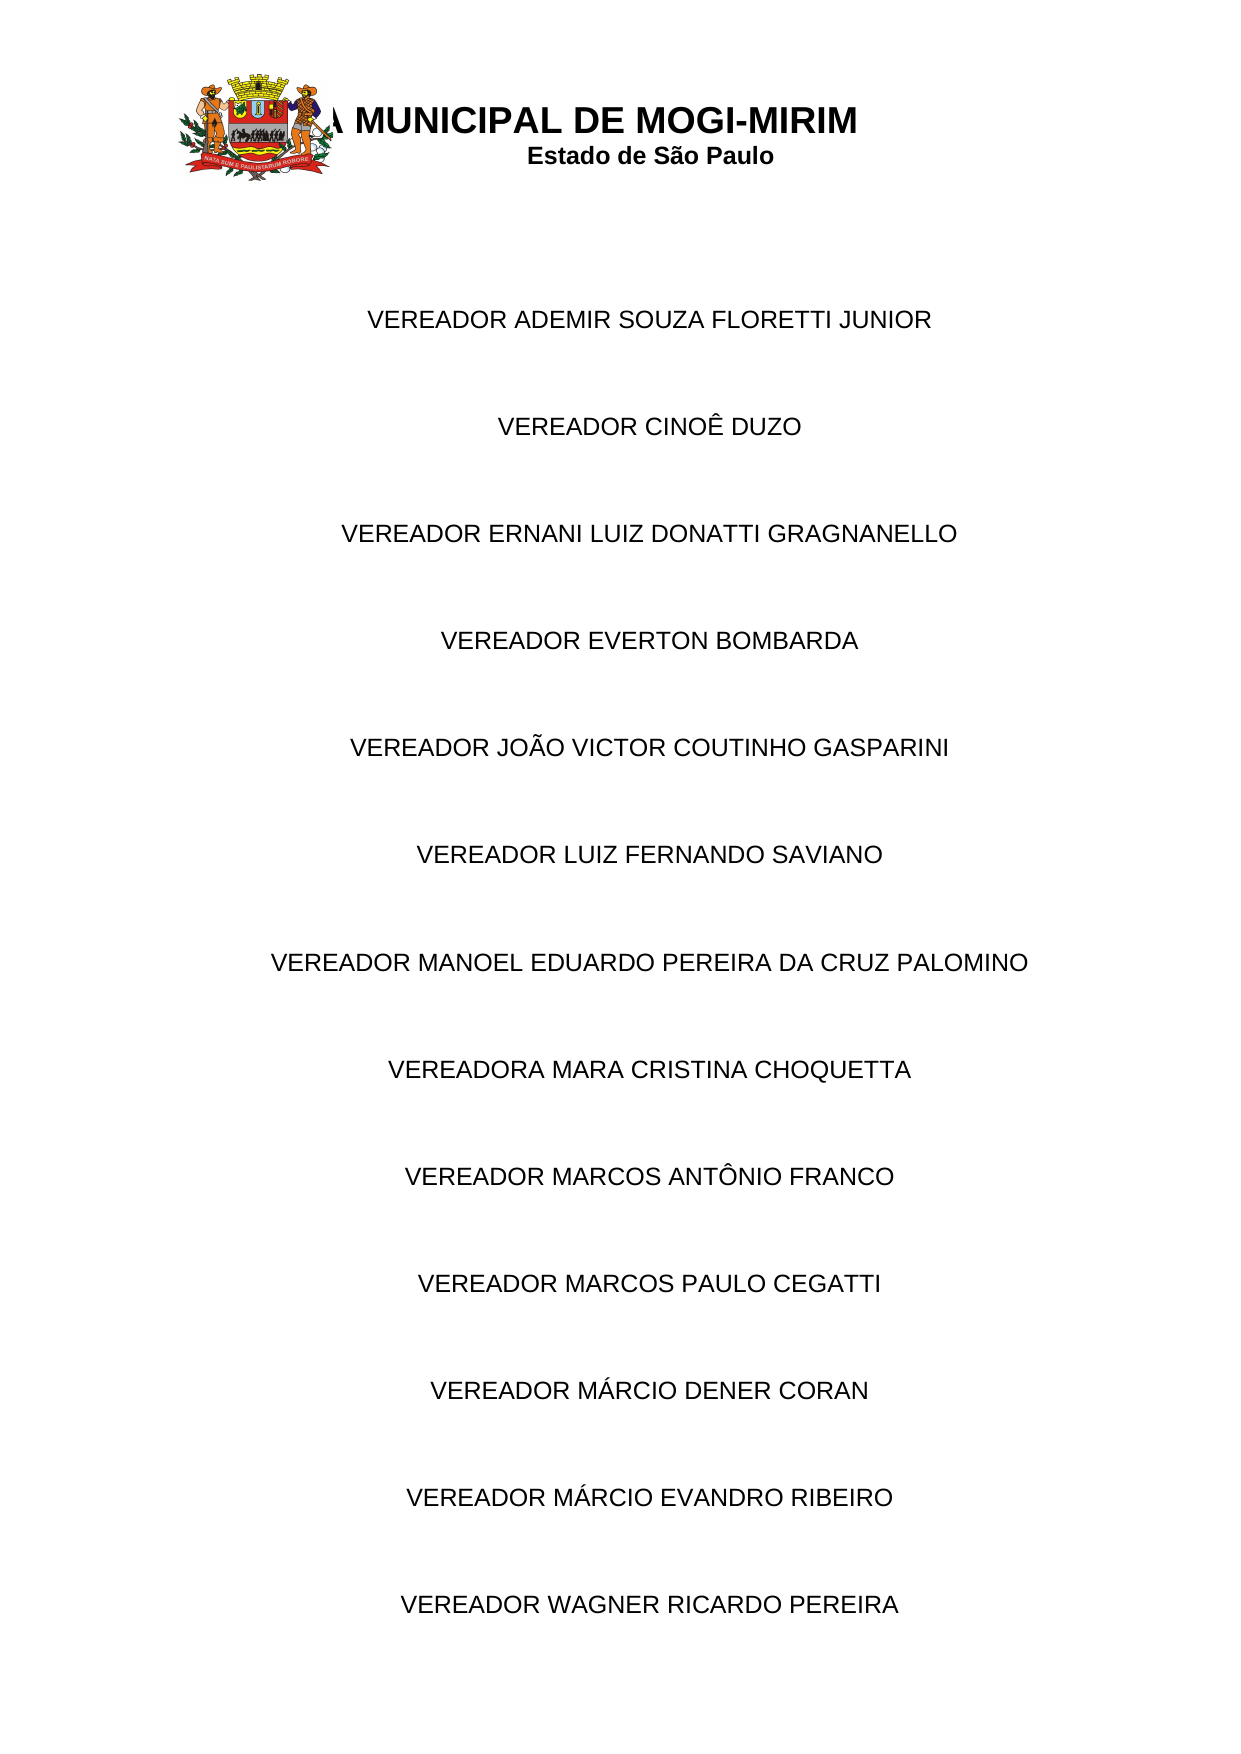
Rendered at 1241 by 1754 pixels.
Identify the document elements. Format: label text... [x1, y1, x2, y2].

picture [177, 74, 334, 181]
text VEREADOR CINOÊ DUZO [177, 412, 1122, 441]
text VEREADOR EVERTON BOMBARDA [177, 626, 1122, 655]
text VEREADOR MÁRCIO EVANDRO RIBEIRO [177, 1483, 1122, 1512]
text VEREADOR MARCOS PAULO CEGATTI [177, 1269, 1122, 1298]
text VEREADOR ADEMIR SOUZA FLORETTI JUNIOR [177, 305, 1122, 334]
text VEREADOR ERNANI LUIZ DONATTI GRAGNANELLO [177, 519, 1122, 548]
text VEREADOR MANOEL EDUARDO PEREIRA DA CRUZ PALOMINO [177, 948, 1122, 976]
text VEREADOR JOÃO VICTOR COUTINHO GASPARINI [177, 733, 1122, 762]
text VEREADOR WAGNER RICARDO PEREIRA [177, 1590, 1122, 1619]
text VEREADORA MARA CRISTINA CHOQUETTA [177, 1055, 1122, 1083]
text VEREADOR MÁRCIO DENER CORAN [177, 1376, 1122, 1405]
text VEREADOR LUIZ FERNANDO SAVIANO [177, 841, 1122, 869]
text VEREADOR MARCOS ANTÔNIO FRANCO [177, 1162, 1122, 1191]
